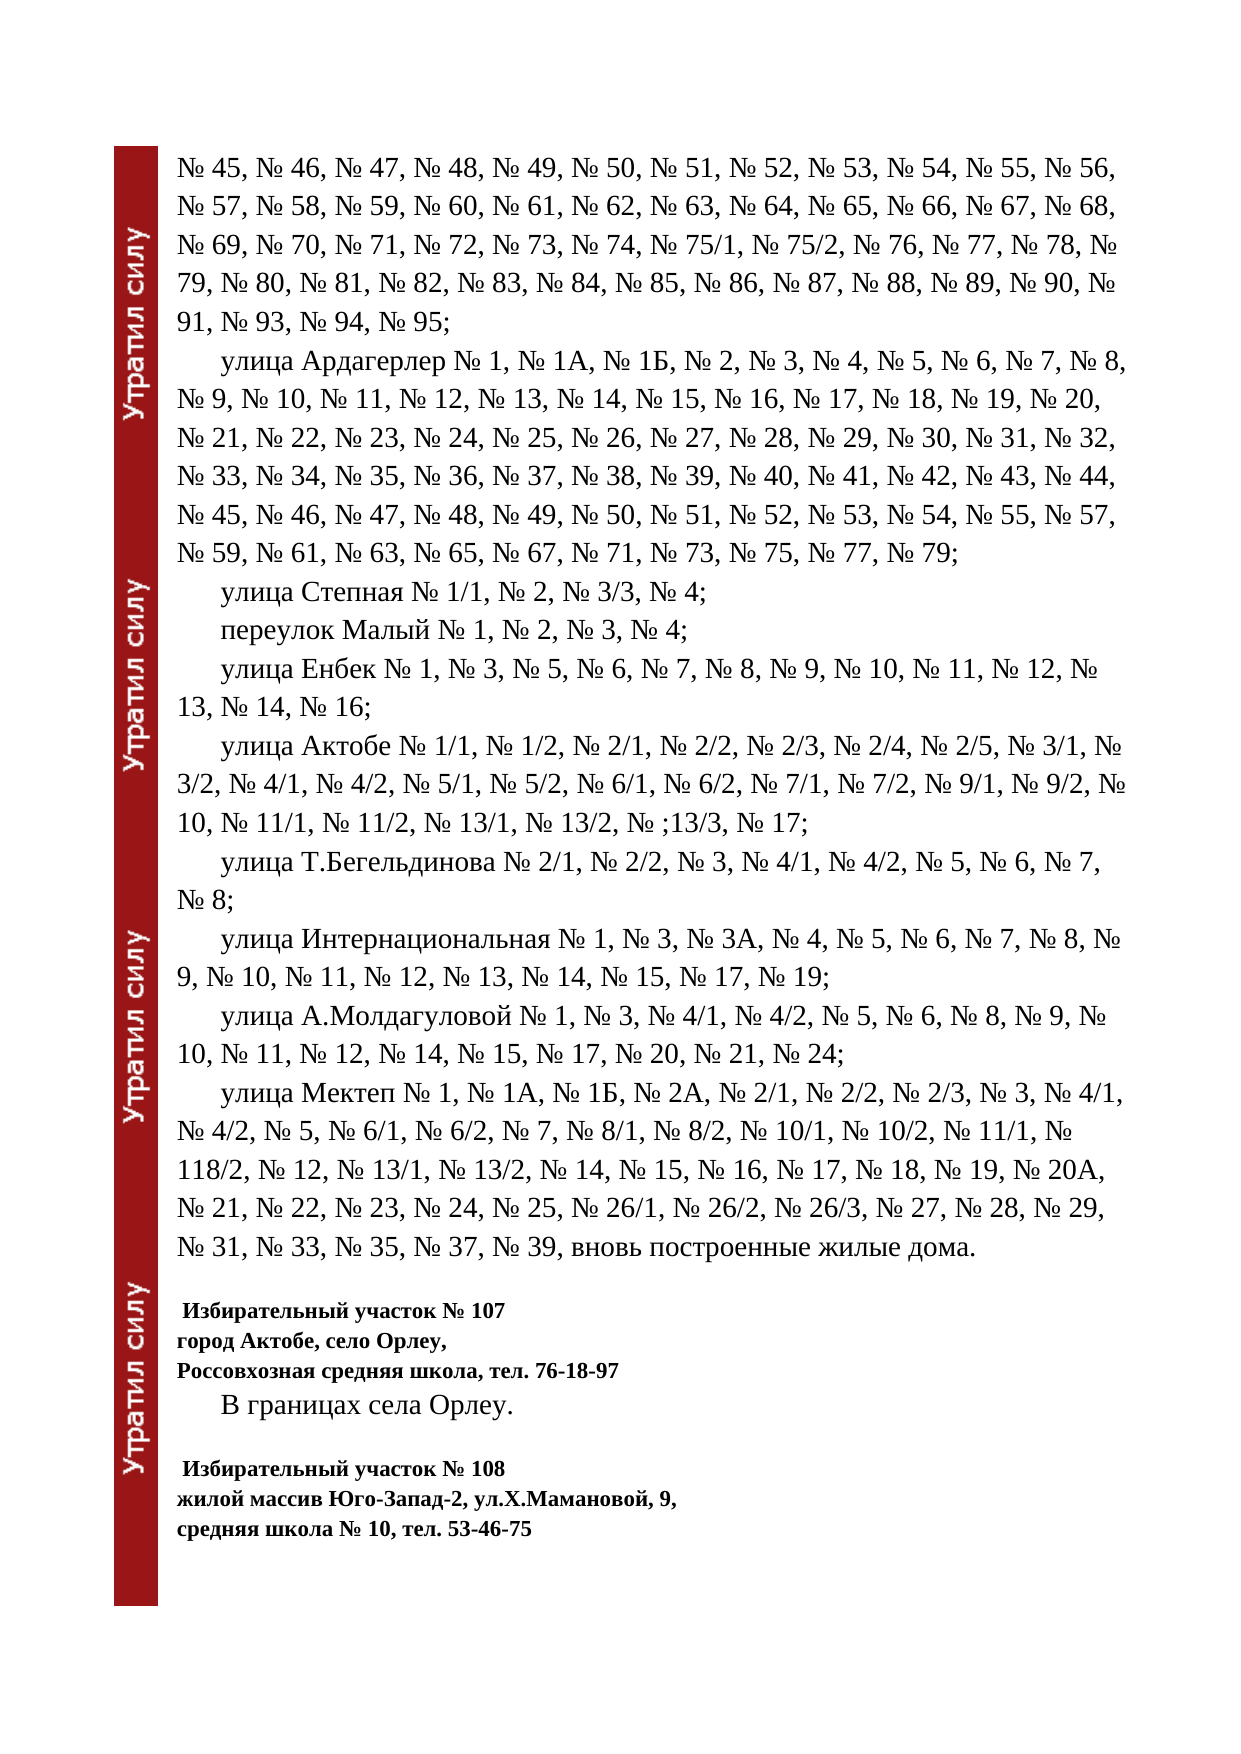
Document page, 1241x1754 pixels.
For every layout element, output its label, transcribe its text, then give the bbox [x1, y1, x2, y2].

picture [114, 1542, 158, 1606]
picture [114, 1293, 158, 1297]
picture [114, 1451, 158, 1455]
picture [114, 1383, 158, 1387]
text В границах села Орлеу. [112, 1387, 1128, 1451]
text Избирательный участок № 108 жилой массив Юго-Запад-2, ул.Х.Мамановой, 9, средняя школа № 10, тел. 53-46-75 [112, 1455, 1128, 1542]
text Избирательный участок № 107 город Актобе, село Орлеу, Россовхозная средняя школа, тел. 76-18-97 [112, 1297, 1128, 1383]
picture [114, 146, 158, 150]
